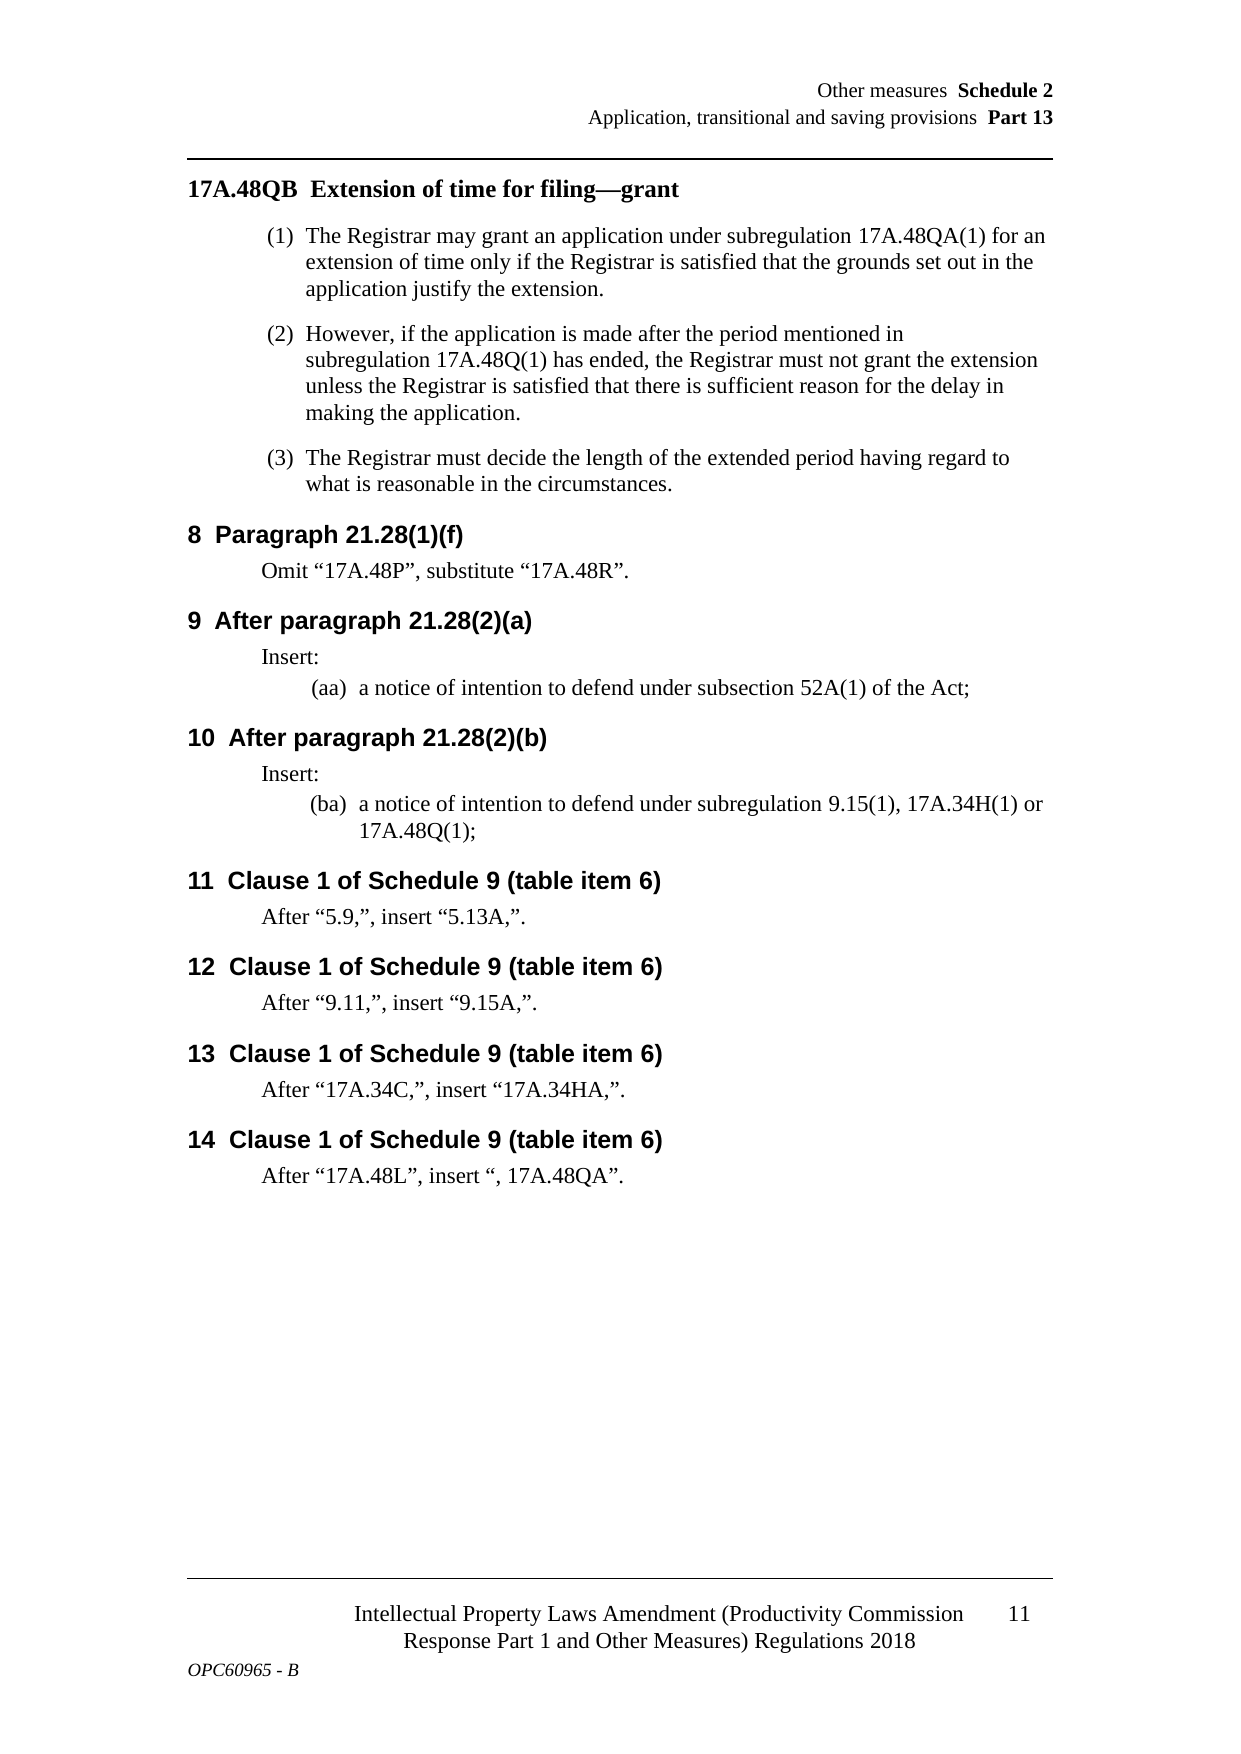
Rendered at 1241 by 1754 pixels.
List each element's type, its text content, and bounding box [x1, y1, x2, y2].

text Omit “17A.48P”, substitute “17A.48R”. [261, 557, 1053, 583]
text 13 Clause 1 of Schedule 9 (table item 6) [187, 1039, 1053, 1067]
text After “17A.34C,”, insert “17A.34HA,”. [261, 1076, 1053, 1102]
text 11 Clause 1 of Schedule 9 (table item 6) [187, 866, 1053, 895]
text After “5.9,”, insert “5.13A,”. [261, 903, 1053, 929]
text 10 After paragraph 21.28(2)(b) [187, 723, 1053, 752]
text Insert: [261, 643, 1053, 669]
text 12 Clause 1 of Schedule 9 (table item 6) [187, 952, 1053, 981]
text 17A.48QB Extension of time for filing—grant [187, 174, 1053, 203]
text After “17A.48L”, insert “, 17A.48QA”. [261, 1162, 1053, 1188]
text 9 After paragraph 21.28(2)(a) [187, 606, 1053, 635]
text After “9.11,”, insert “9.15A,”. [261, 989, 1053, 1016]
text Insert: [261, 760, 1053, 786]
text (2) However, if the application is made after the period mentioned in subregulation 17A.48Q(1) has ended, the Registrar must not grant the extension unless the Registrar is satisfied that there is sufficient reason for the delay in making the application. [187, 320, 1053, 425]
text (ba) a notice of intention to defend under subregulation 9.15(1), 17A.34H(1) or 17A.48Q(1); [187, 790, 1053, 843]
text (1) The Registrar may grant an application under subregulation 17A.48QA(1) for an extension of time only if the Registrar is satisfied that the grounds set out in the application justify the extension. [187, 222, 1053, 301]
text 8 Paragraph 21.28(1)(f) [187, 519, 1053, 548]
text (3) The Registrar must decide the length of the extended period having regard to what is reasonable in the circumstances. [187, 444, 1053, 497]
text (aa) a notice of intention to defend under subsection 52A(1) of the Act; [187, 673, 1053, 700]
text 14 Clause 1 of Schedule 9 (table item 6) [187, 1125, 1053, 1154]
